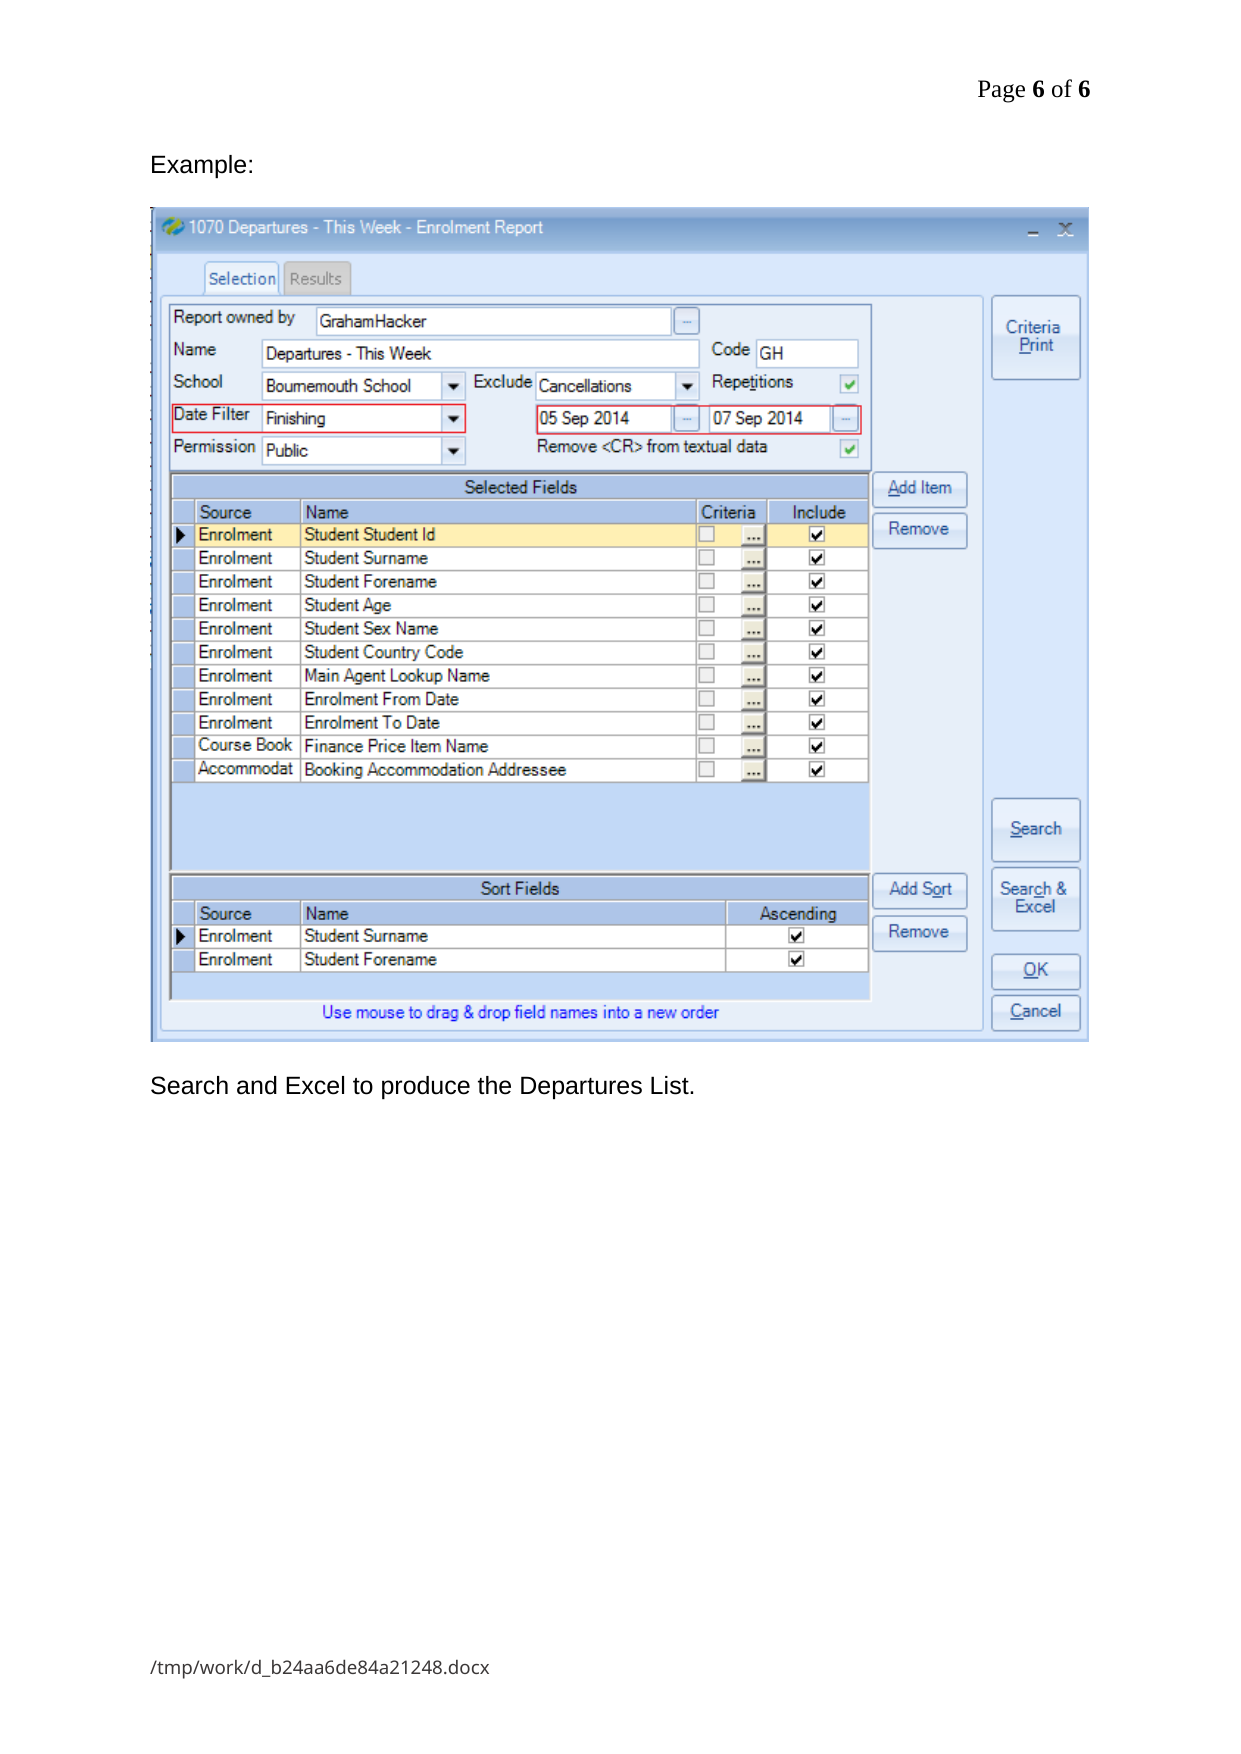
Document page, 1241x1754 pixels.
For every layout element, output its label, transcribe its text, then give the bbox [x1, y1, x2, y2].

text Search and Excel to produce the Departures List. [150, 1071, 1090, 1099]
picture [150, 207, 1089, 1042]
text Example: [150, 150, 1090, 179]
